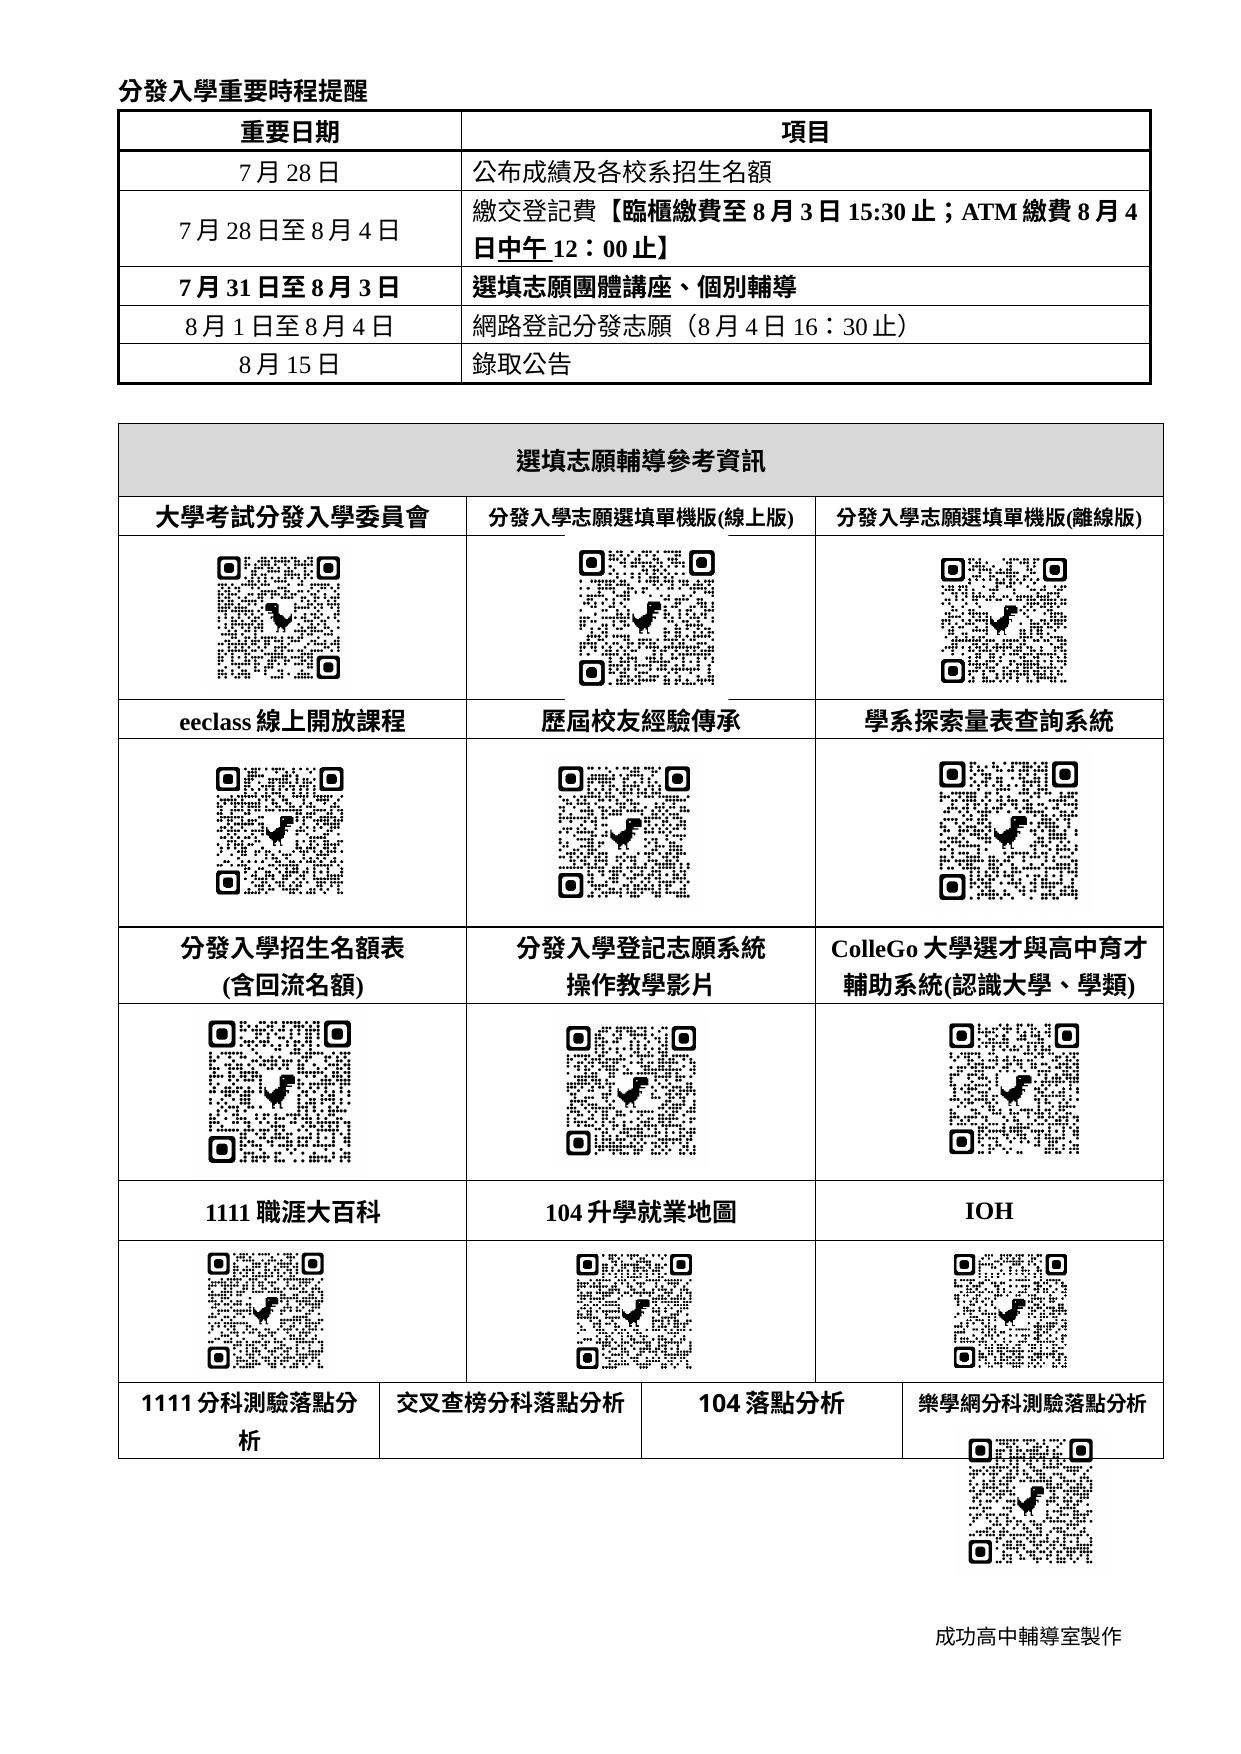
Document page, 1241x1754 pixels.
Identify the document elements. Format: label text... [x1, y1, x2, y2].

table_cell 7月28日至8月4日 [120, 191, 461, 266]
table_cell [467, 1004, 815, 1180]
table_cell 網路登記分發志願（8月4日16：30止） [462, 306, 1149, 343]
table_cell 學系探索量表查詢系統 [816, 700, 1163, 738]
table_cell 選填志願團體講座、個別輔導 [462, 267, 1149, 304]
table_cell [816, 536, 1163, 699]
picture [193, 1005, 366, 1178]
table_cell 8月1日至8月4日 [120, 306, 461, 343]
picture [564, 535, 729, 700]
table_header 項目 [462, 112, 1149, 149]
table_cell [467, 536, 564, 699]
table_cell 大學考試分發入學委員會 [119, 497, 466, 534]
table_cell 104落點分析 [642, 1383, 902, 1458]
table_cell [816, 739, 1163, 926]
picture [544, 752, 704, 912]
table_header 重要日期 [120, 112, 461, 149]
table_cell 分發入學志願選填單機版(離線版) [816, 497, 1163, 534]
text 分發入學重要時程提醒 [118, 71, 1122, 108]
table_cell 104升學就業地圖 [467, 1181, 815, 1240]
table_cell 樂學網分科測驗落點分析 [903, 1383, 1163, 1458]
table_cell 分發入學登記志願系統 操作教學影片 [467, 928, 815, 1002]
table_cell 繳交登記費【臨櫃繳費至8月3日15:30止；ATM繳費8月4日中午12：00止】 [462, 191, 1149, 266]
table_cell [119, 1241, 466, 1382]
table_cell [119, 739, 466, 926]
table_cell ColleGo大學選才與高中育才輔助系統(認識大學、學類) [816, 928, 1163, 1002]
table_cell 8月15日 [120, 344, 461, 382]
table_cell [467, 1241, 815, 1382]
table_cell [119, 1004, 466, 1180]
table_cell [119, 536, 466, 699]
table_cell 分發入學志願選填單機版(線上版) [467, 497, 815, 534]
table_cell 分發入學招生名額表 (含回流名額) [119, 928, 466, 1002]
picture [564, 1241, 704, 1381]
table_cell IOH [816, 1181, 1163, 1240]
picture [204, 543, 353, 692]
table_cell 1111職涯大百科 [119, 1181, 466, 1240]
table_header 選填志願輔導參考資訊 [119, 424, 1163, 496]
table_cell [467, 739, 815, 926]
table_cell 錄取公告 [462, 344, 1149, 382]
table_cell 1111分科測驗落點分析 [119, 1383, 379, 1458]
table_cell 7月28日 [120, 152, 461, 190]
table_cell 公布成績及各校系招生名額 [462, 152, 1149, 190]
table_cell [729, 536, 815, 699]
picture [955, 1459, 1106, 1577]
table_cell [816, 1241, 1163, 1382]
table_cell eeclass線上開放課程 [119, 700, 466, 738]
table_cell 7月31日至8月3日 [120, 267, 461, 304]
table_cell 歷屆校友經驗傳承 [467, 700, 815, 738]
picture [941, 1242, 1079, 1380]
table_cell [816, 1004, 1163, 1180]
table_cell 交叉查榜分科落點分析 [380, 1383, 641, 1458]
